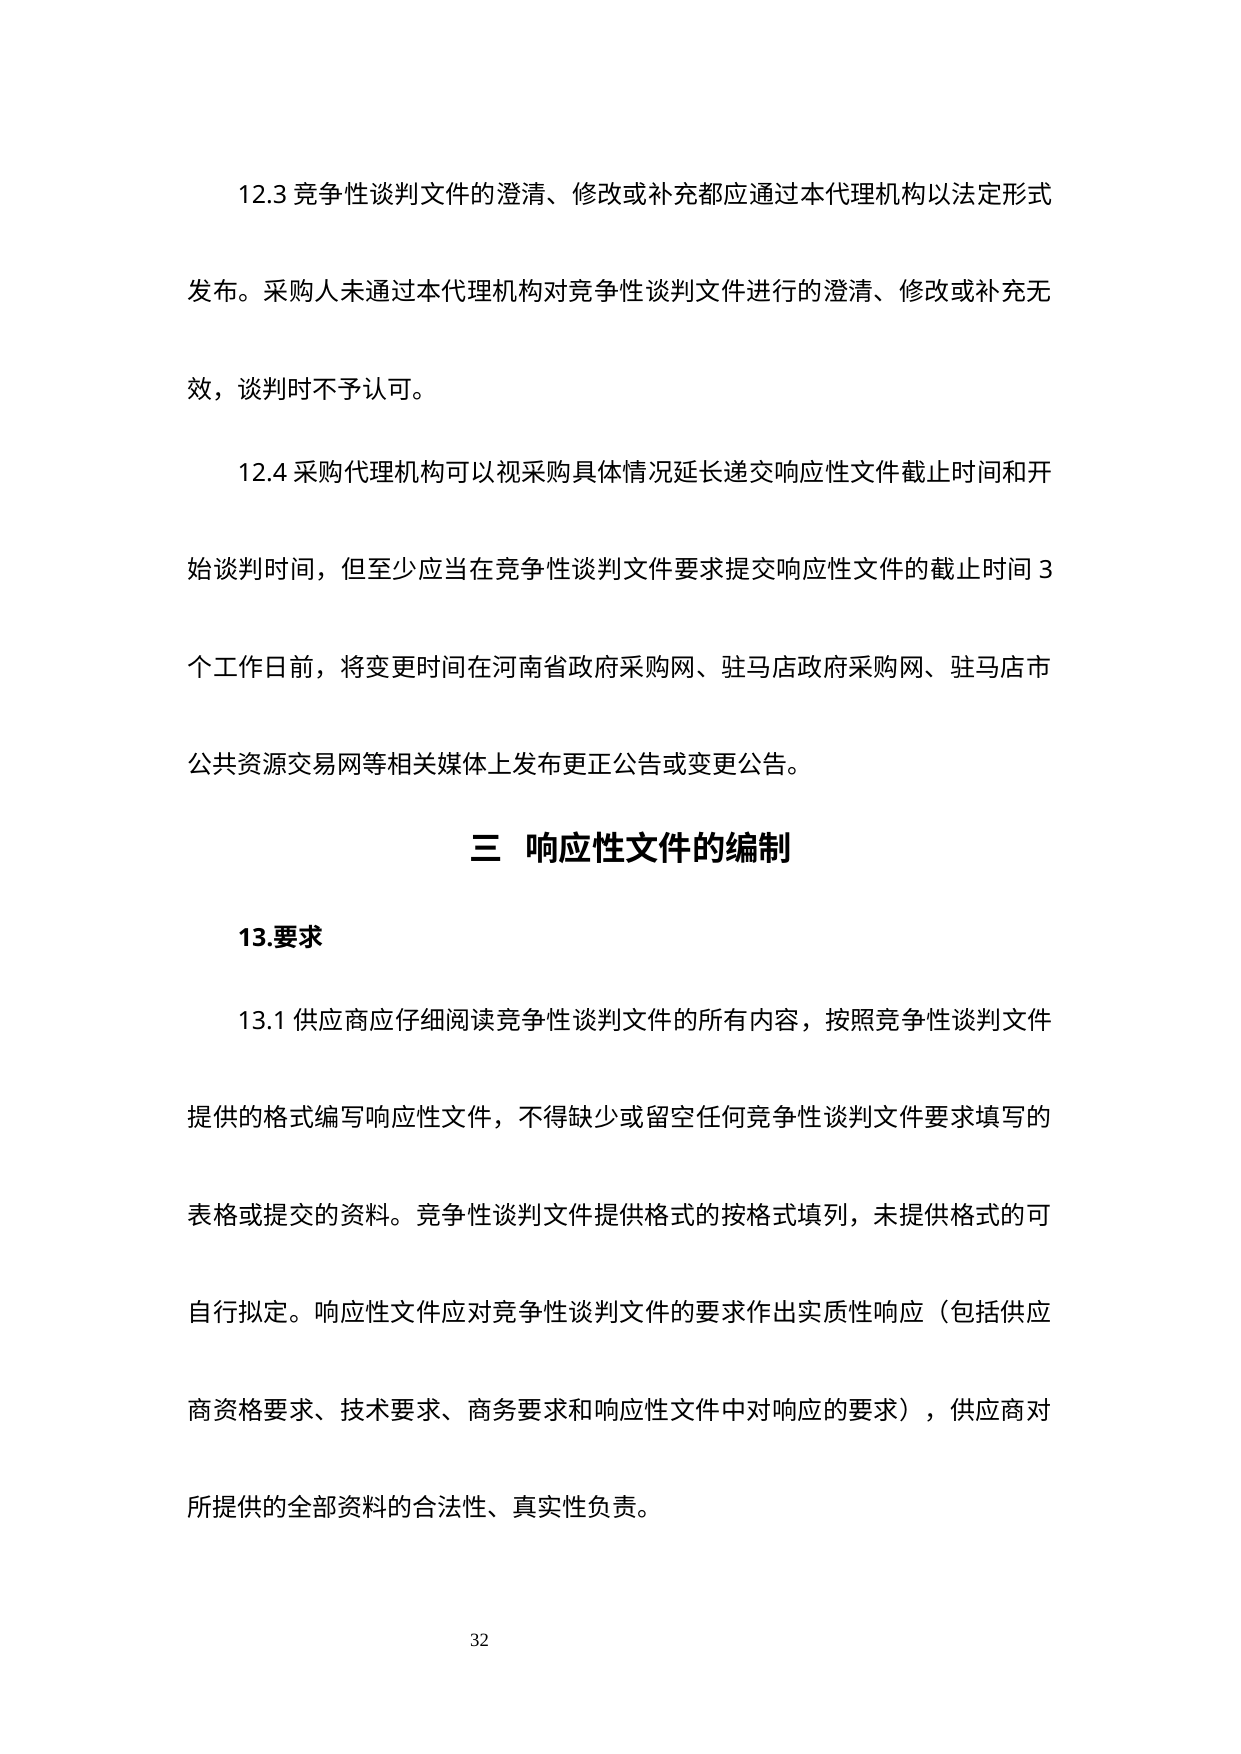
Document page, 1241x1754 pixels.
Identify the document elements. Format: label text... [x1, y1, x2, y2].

text 12.3 竞争性谈判文件的澄清、修改或补充都应通过本代理机构以法定形式发布。采购人未通过本代理机构对竞争性谈判文件进行的澄清、修改或补充无效，谈判时不予认可。 [187, 160, 1053, 420]
text 13.1 供应商应仔细阅读竞争性谈判文件的所有内容，按照竞争性谈判文件提供的格式编写响应性文件，不得缺少或留空任何竞争性谈判文件要求填写的表格或提交的资料。竞争性谈判文件提供格式的按格式填列，未提供格式的可自行拟定。响应性文件应对竞争性谈判文件的要求作出实质性响应（包括供应商资格要求、技术要求、商务要求和响应性文件中对响应的要求），供应商对所提供的全部资料的合法性、真实性负责。 [187, 986, 1053, 1538]
text 三 响应性文件的编制 [187, 814, 1053, 879]
text 13.要求 [187, 903, 1053, 968]
text 12.4 采购代理机构可以视采购具体情况延长递交响应性文件截止时间和开始谈判时间，但至少应当在竞争性谈判文件要求提交响应性文件的截止时间3个工作日前，将变更时间在河南省政府采购网、驻马店政府采购网、驻马店市公共资源交易网等相关媒体上发布更正公告或变更公告。 [187, 438, 1053, 796]
